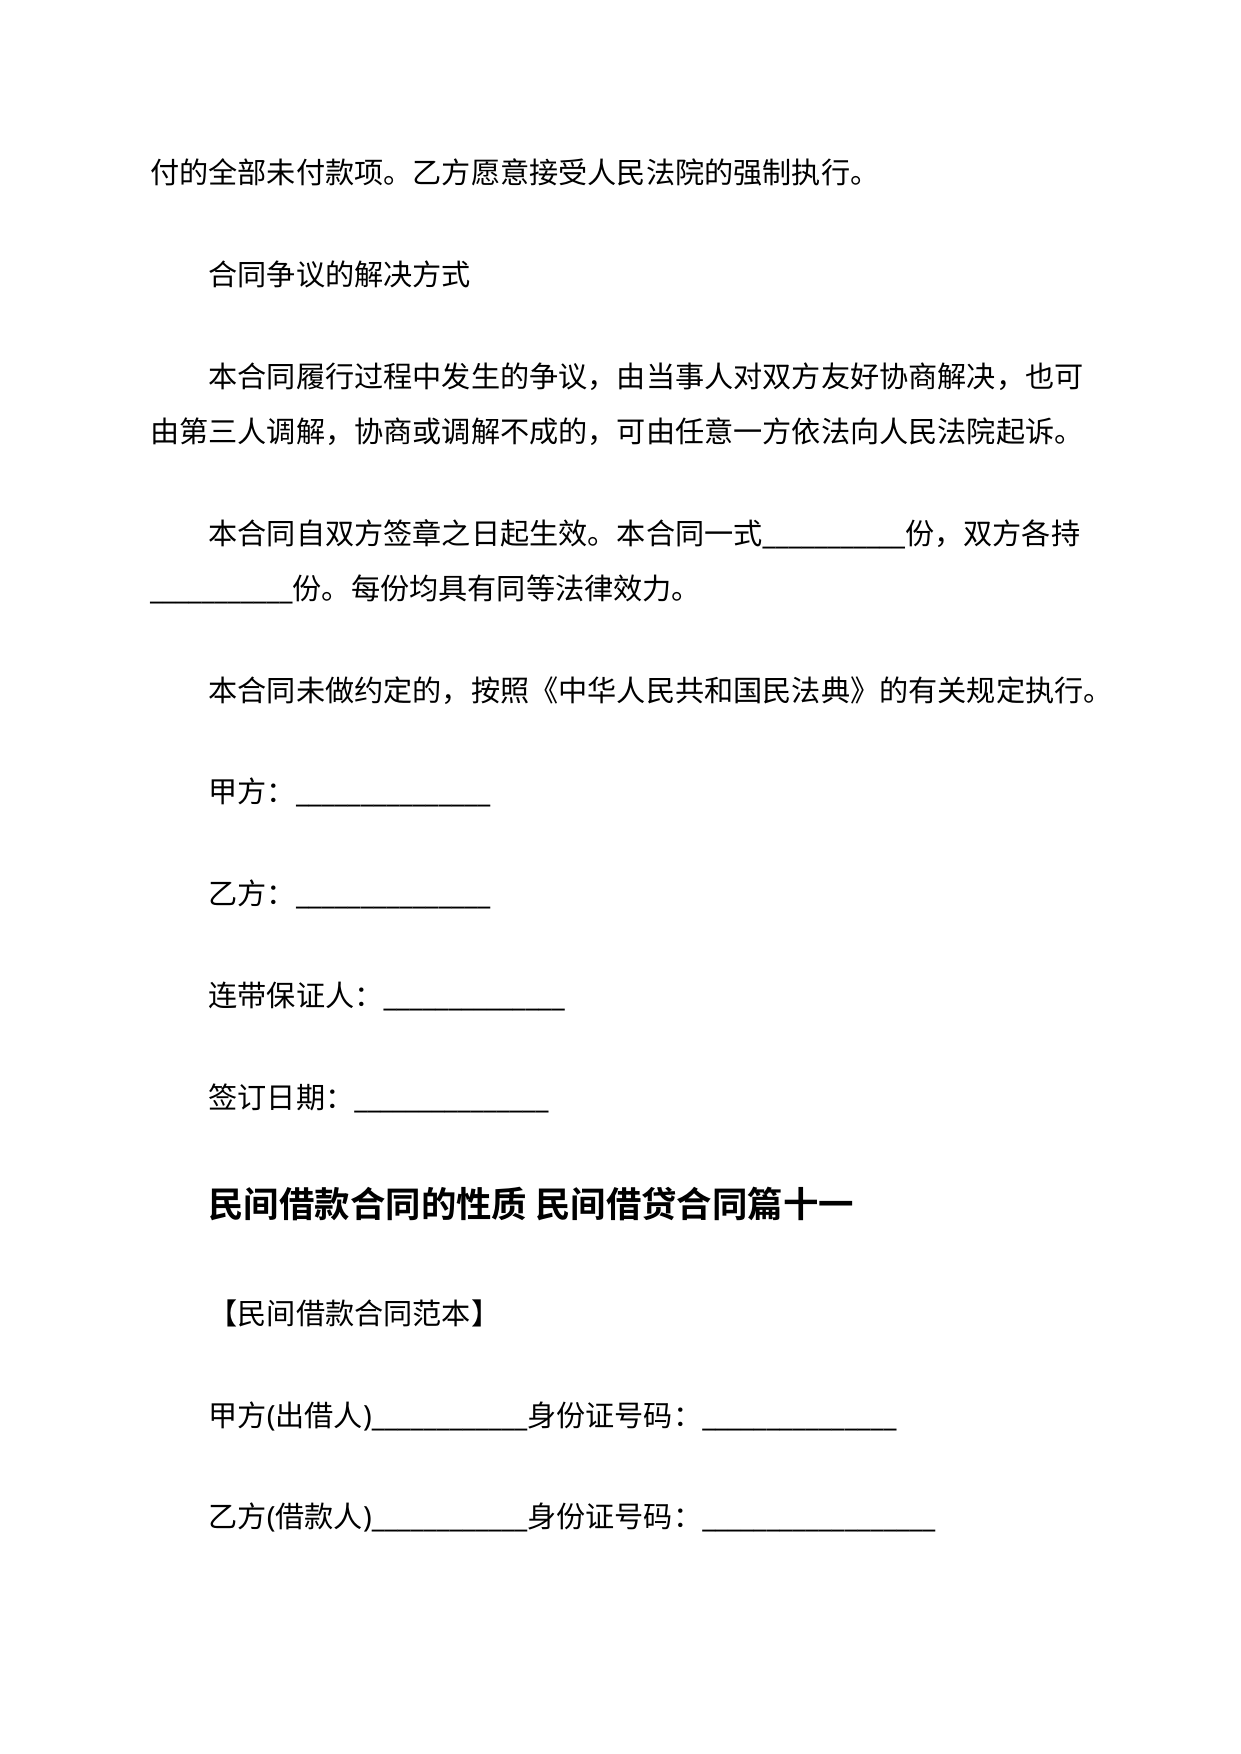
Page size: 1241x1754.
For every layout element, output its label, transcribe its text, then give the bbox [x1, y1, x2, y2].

text 乙方：_______________ [150, 871, 1090, 913]
text 合同争议的解决方式 [150, 252, 1090, 294]
text 民间借款合同的性质 民间借贷合同篇十一 [150, 1177, 1090, 1228]
text 【民间借款合同范本】 [150, 1290, 1090, 1333]
text 签订日期：_______________ [150, 1075, 1090, 1117]
text 连带保证人：______________ [150, 973, 1090, 1015]
text 乙方(借款人)____________身份证号码：__________________ [150, 1494, 1090, 1536]
text 本合同未做约定的，按照《中华人民共和国民法典》的有关规定执行。 [150, 667, 1090, 709]
text 本合同履行过程中发生的争议，由当事人对双方友好协商解决，也可由第三人调解，协商或调解不成的，可由任意一方依法向人民法院起诉。 [150, 353, 1090, 451]
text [150, 150, 1090, 192]
text 本合同自双方签章之日起生效。本合同一式___________份，双方各持___________份。每份均具有同等法律效力。 [150, 510, 1090, 608]
text 甲方：_______________ [150, 769, 1090, 811]
text 甲方(出借人)____________身份证号码：_______________ [150, 1392, 1090, 1434]
